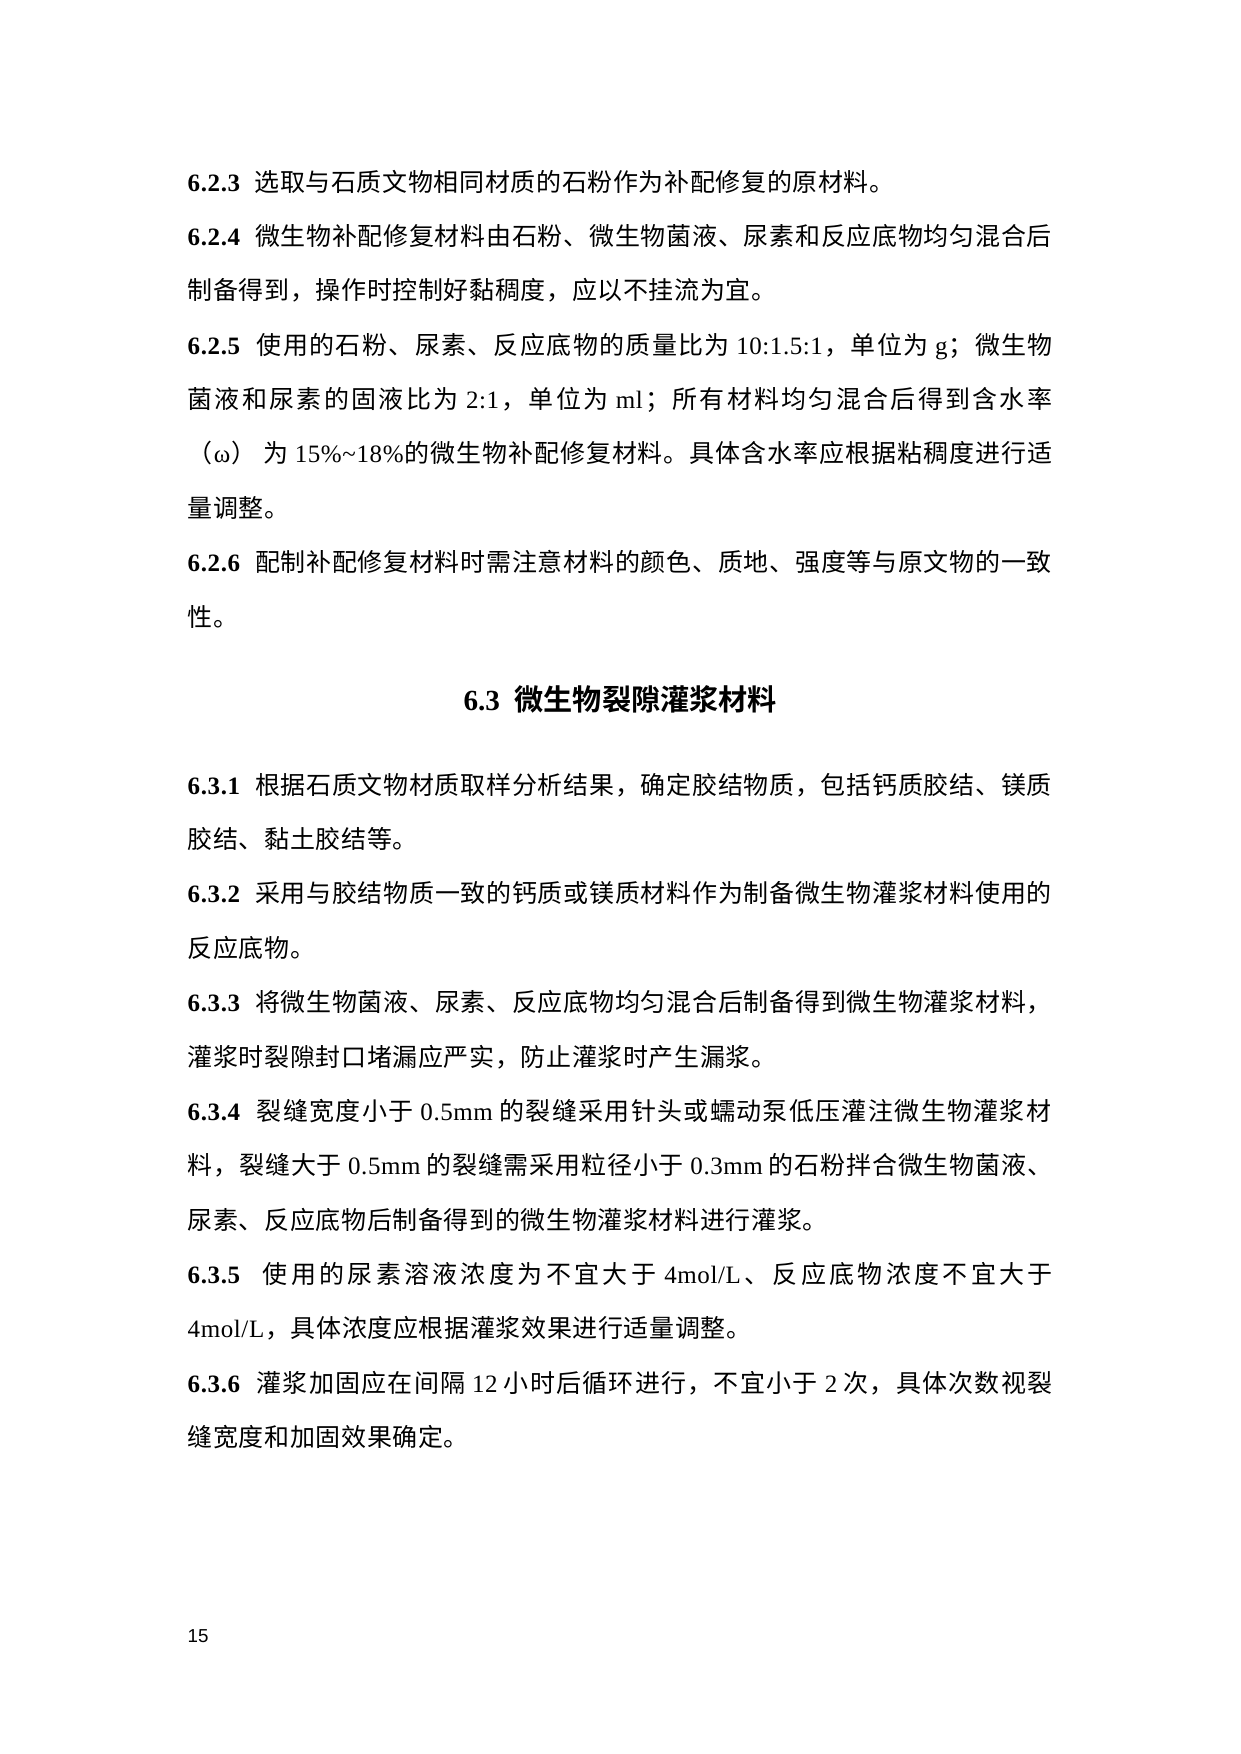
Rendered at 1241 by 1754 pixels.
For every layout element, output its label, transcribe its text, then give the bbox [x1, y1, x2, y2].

subtitle 6.3 微生物裂隙灌浆材料 [187, 677, 1053, 719]
text 6.2.4 微生物补配修复材料由石粉、微生物菌液、尿素和反应底物均匀混合后制备得到，操作时控制好黏稠度，应以不挂流为宜。 [187, 216, 1053, 307]
text 6.2.6 配制补配修复材料时需注意材料的颜色、质地、强度等与原文物的一致性。 [187, 543, 1053, 633]
text 6.3.4 裂缝宽度小于0.5mm的裂缝采用针头或蠕动泵低压灌注微生物灌浆材料，裂缝大于0.5mm的裂缝需采用粒径小于0.3mm的石粉拌合微生物菌液、尿素、反应底物后制备得到的微生物灌浆材料进行灌浆。 [187, 1091, 1053, 1236]
text 6.3.5 使用的尿素溶液浓度为不宜大于4mol/L、反应底物浓度不宜大于4mol/L，具体浓度应根据灌浆效果进行适量调整。 [187, 1254, 1053, 1345]
text 6.2.5 使用的石粉、尿素、反应底物的质量比为10:1.5:1，单位为g；微生物菌液和尿素的固液比为2:1，单位为ml；所有材料均匀混合后得到含水率（ω） 为15%~18%的微生物补配修复材料。具体含水率应根据粘稠度进行适量调整。 [187, 325, 1053, 524]
text 6.3.2 采用与胶结物质一致的钙质或镁质材料作为制备微生物灌浆材料使用的反应底物。 [187, 874, 1053, 964]
text 6.2.3 选取与石质文物相同材质的石粉作为补配修复的原材料。 [187, 162, 1053, 198]
text 6.3.6 灌浆加固应在间隔12小时后循环进行，不宜小于2次，具体次数视裂缝宽度和加固效果确定。 [187, 1363, 1053, 1454]
text 6.3.3 将微生物菌液、尿素、反应底物均匀混合后制备得到微生物灌浆材料，灌浆时裂隙封口堵漏应严实，防止灌浆时产生漏浆。 [187, 983, 1053, 1073]
text 6.3.1 根据石质文物材质取样分析结果，确定胶结物质，包括钙质胶结、镁质胶结、黏土胶结等。 [187, 765, 1053, 856]
